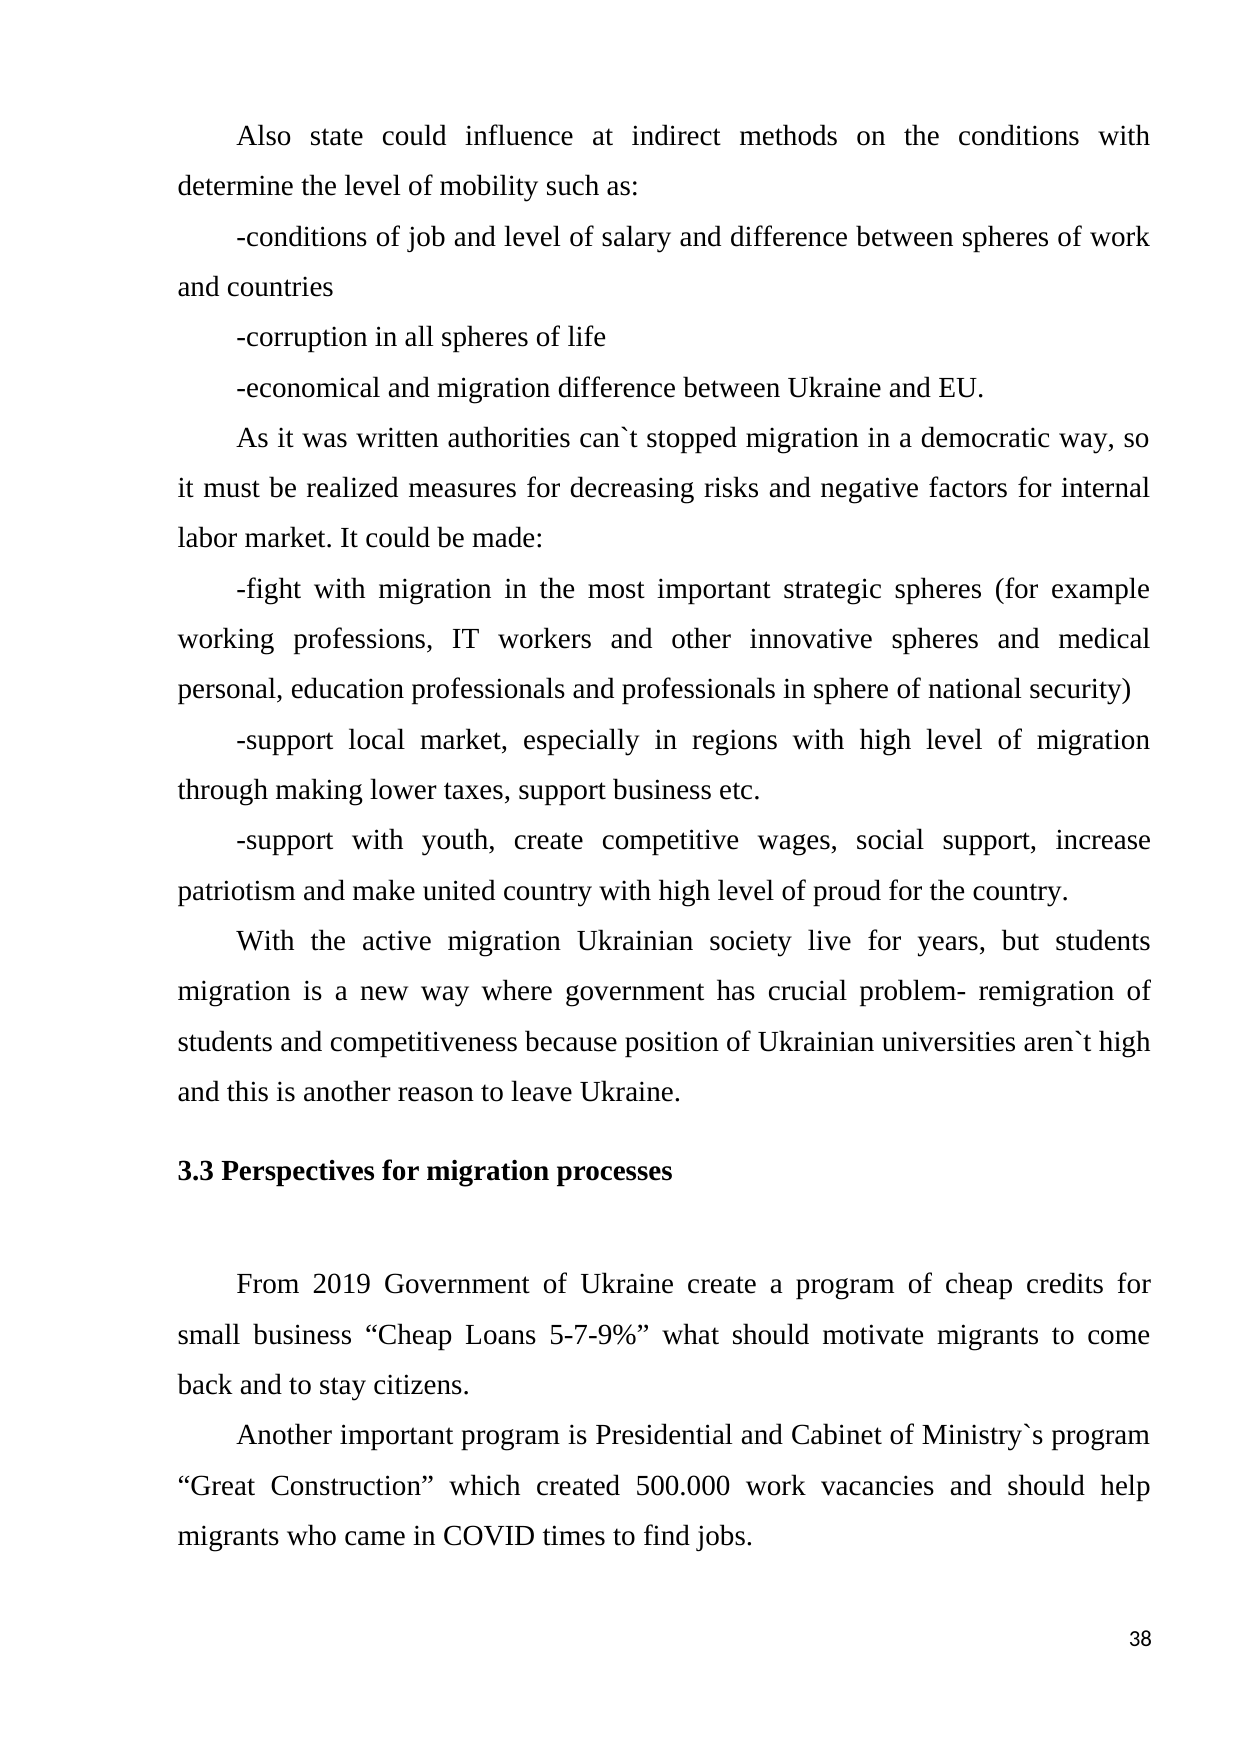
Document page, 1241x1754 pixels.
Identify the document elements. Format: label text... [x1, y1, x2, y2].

list From 2019 Government of Ukraine create a program of cheap credits for small business “Cheap Loans 5-7-9%” what should motivate migrants to come back and to stay citizens. [177, 1267, 1152, 1401]
subtitle 3.3 Perspectives for migration processes [177, 1153, 1152, 1187]
list Also state could influence at indirect methods on the conditions with determine the level of mobility such as: [177, 118, 1152, 202]
list Another important program is Presidential and Cabinet of Ministry`s program “Great Construction” which created 500.000 work vacancies and should help migrants who came in COVID times to find jobs. [177, 1417, 1152, 1552]
list As it was written authorities can`t stopped migration in a democratic way, so it must be realized measures for decreasing risks and negative factors for internal labor market. It could be made: [177, 420, 1152, 554]
list -support local market, especially in regions with high level of migration through making lower taxes, support business etc. [177, 722, 1152, 806]
list With the active migration Ukrainian society live for years, but students migration is a new way where government has crucial problem- remigration of students and competitiveness because position of Ukrainian universities aren`t high and this is another reason to leave Ukraine. [177, 923, 1152, 1108]
list -corruption in all spheres of life [177, 319, 1152, 353]
list -support with youth, create competitive wages, social support, increase patriotism and make united country with high level of proud for the country. [177, 822, 1152, 906]
list -economical and migration difference between Ukraine and EU. [177, 370, 1152, 403]
list -conditions of job and level of salary and difference between spheres of work and countries [177, 219, 1152, 303]
list -fight with migration in the most important strategic spheres (for example working professions, IT workers and other innovative spheres and medical personal, education professionals and professionals in sphere of national security) [177, 571, 1152, 705]
